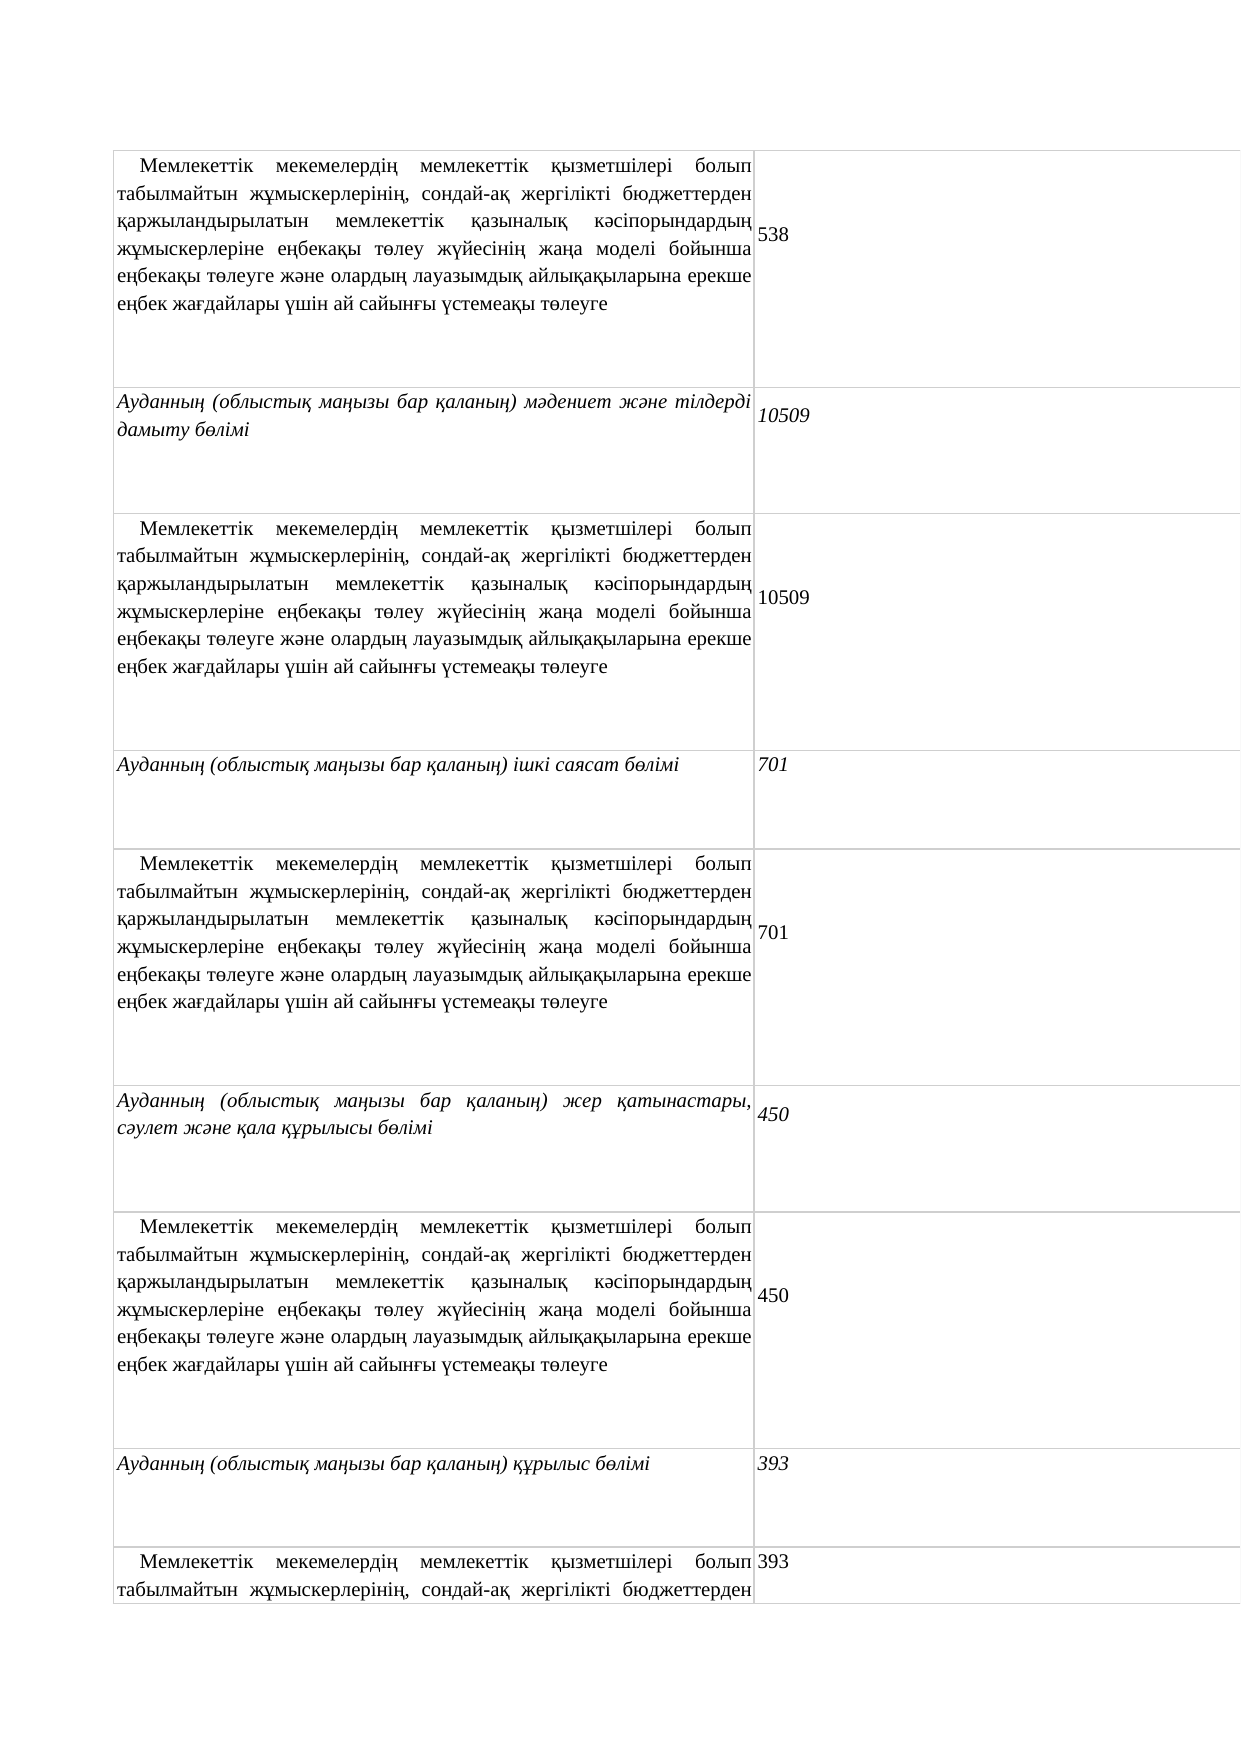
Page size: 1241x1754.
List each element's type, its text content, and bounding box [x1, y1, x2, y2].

table_cell 450 [755, 1213, 1240, 1448]
table_cell Ауданның (облыстық маңызы бар қаланың) мәдениет және тілдерді дамыту бөлімі [114, 388, 753, 513]
table_cell Ауданның (облыстық маңызы бар қаланың) ішкі саясат бөлімі [114, 751, 753, 848]
table_cell 393 [755, 1548, 1240, 1602]
table_cell Ауданның (облыстық маңызы бар қаланың) құрылыс бөлімі [114, 1449, 753, 1546]
table_cell 450 [755, 1086, 1240, 1211]
table_cell 701 [755, 850, 1240, 1085]
table_cell 538 [755, 151, 1240, 387]
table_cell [114, 151, 753, 387]
table_cell 10509 [755, 388, 1240, 513]
table_cell 10509 [755, 514, 1240, 749]
table_cell Ауданның (облыстық маңызы бар қаланың) жер қатынастары, cәулет және қала құрылысы бөлімі [114, 1086, 753, 1211]
table_cell 393 [755, 1449, 1240, 1546]
table_cell 701 [755, 751, 1240, 848]
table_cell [114, 1548, 753, 1602]
